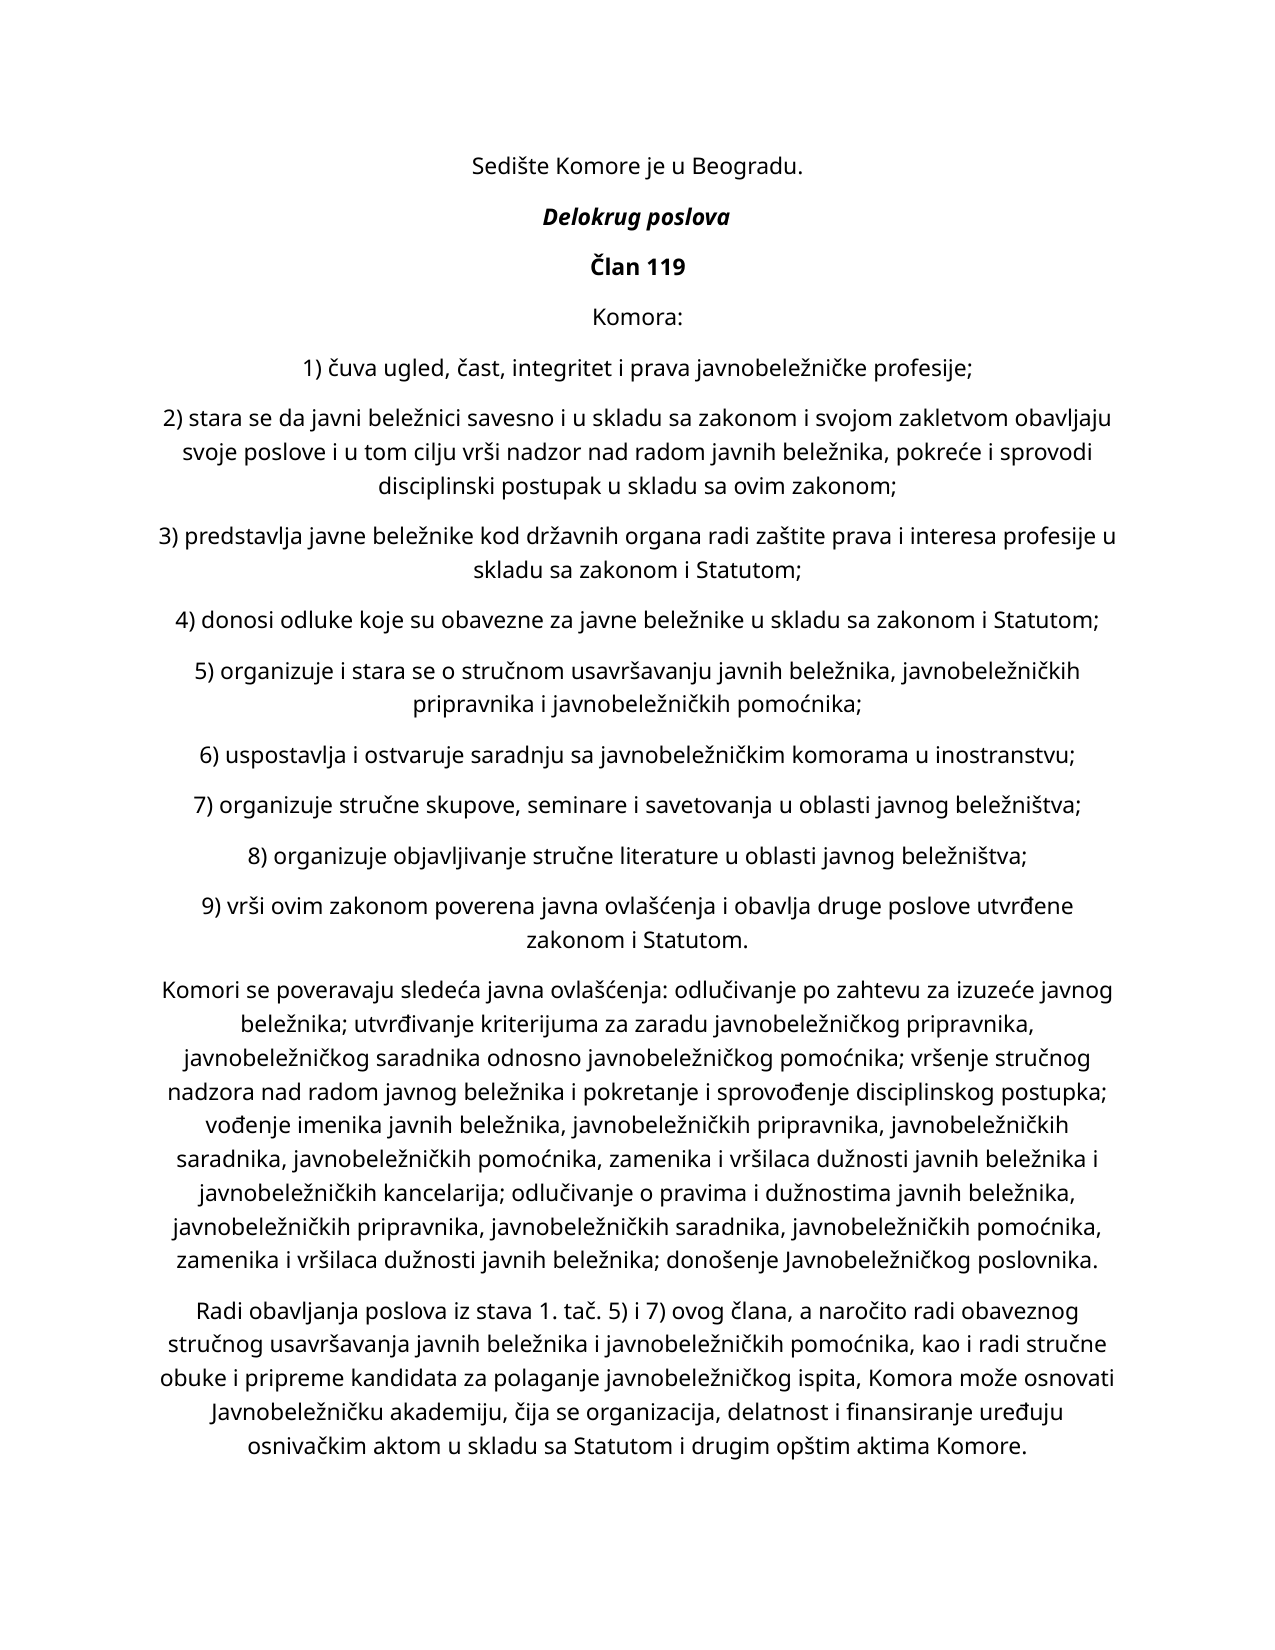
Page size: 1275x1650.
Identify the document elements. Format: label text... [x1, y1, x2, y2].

text Komori se poveravaju sledeća javna ovlašćenja: odlučivanje po zahtevu za izuzeće javnog beležnika; utvrđivanje kriterijuma za zaradu javnobeležničkog pripravnika, javnobeležničkog saradnika odnosno javnobeležničkog pomoćnika; vršenje stručnog nadzora nad radom javnog beležnika i pokretanje i sprovođenje disciplinskog postupka; vođenje imenika javnih beležnika, javnobeležničkih pripravnika, javnobeležničkih saradnika, javnobeležničkih pomoćnika, zamenika i vršilaca dužnosti javnih beležnika i javnobeležničkih kancelarija; odlučivanje o pravima i dužnostima javnih beležnika, javnobeležničkih pripravnika, javnobeležničkih saradnika, javnobeležničkih pomoćnika, zamenika i vršilaca dužnosti javnih beležnika; donošenje Javnobeležničkog poslovnika. [150, 974, 1125, 1275]
text Član 119 [150, 251, 1125, 282]
text 8) organizuje objavljivanje stručne literature u oblasti javnog beležništva; [150, 839, 1125, 871]
text 9) vrši ovim zakonom poverena javna ovlašćenja i obavlja druge poslove utvrđene zakonom i Statutom. [150, 890, 1125, 955]
text 2) stara se da javni beležnici savesno i u skladu sa zakonom i svojom zakletvom obavljaju svoje poslove i u tom cilju vrši nadzor nad radom javnih beležnika, pokreće i sprovodi disciplinski postupak u skladu sa ovim zakonom; [150, 402, 1125, 501]
text Komora: [150, 301, 1125, 332]
text 3) predstavlja javne beležnike kod državnih organa radi zaštite prava i interesa profesije u skladu sa zakonom i Statutom; [150, 520, 1125, 585]
text 6) uspostavlja i ostvaruje saradnju sa javnobeležničkim komorama u inostranstvu; [150, 739, 1125, 770]
text 7) organizuje stručne skupove, seminare i savetovanja u oblasti javnog beležništva; [150, 789, 1125, 820]
text Radi obavljanja poslova iz stava 1. tač. 5) i 7) ovog člana, a naročito radi obaveznog stručnog usavršavanja javnih beležnika i javnobeležničkih pomoćnika, kao i radi stručne obuke i pripreme kandidata za polaganje javnobeležničkog ispita, Komora može osnovati Javnobeležničku akademiju, čija se organizacija, delatnost i finansiranje uređuju osnivačkim aktom u skladu sa Statutom i drugim opštim aktima Komore. [150, 1294, 1125, 1461]
text Sedište Komore je u Beogradu. [150, 150, 1125, 181]
text 5) organizuje i stara se o stručnom usavršavanju javnih beležnika, javnobeležničkih pripravnika i javnobeležničkih pomoćnika; [150, 654, 1125, 719]
text Delokrug poslova [150, 200, 1125, 232]
text 1) čuva ugled, čast, integritet i prava javnobeležničke profesije; [150, 352, 1125, 383]
text 4) donosi odluke koje su obavezne za javne beležnike u skladu sa zakonom i Statutom; [150, 604, 1125, 635]
